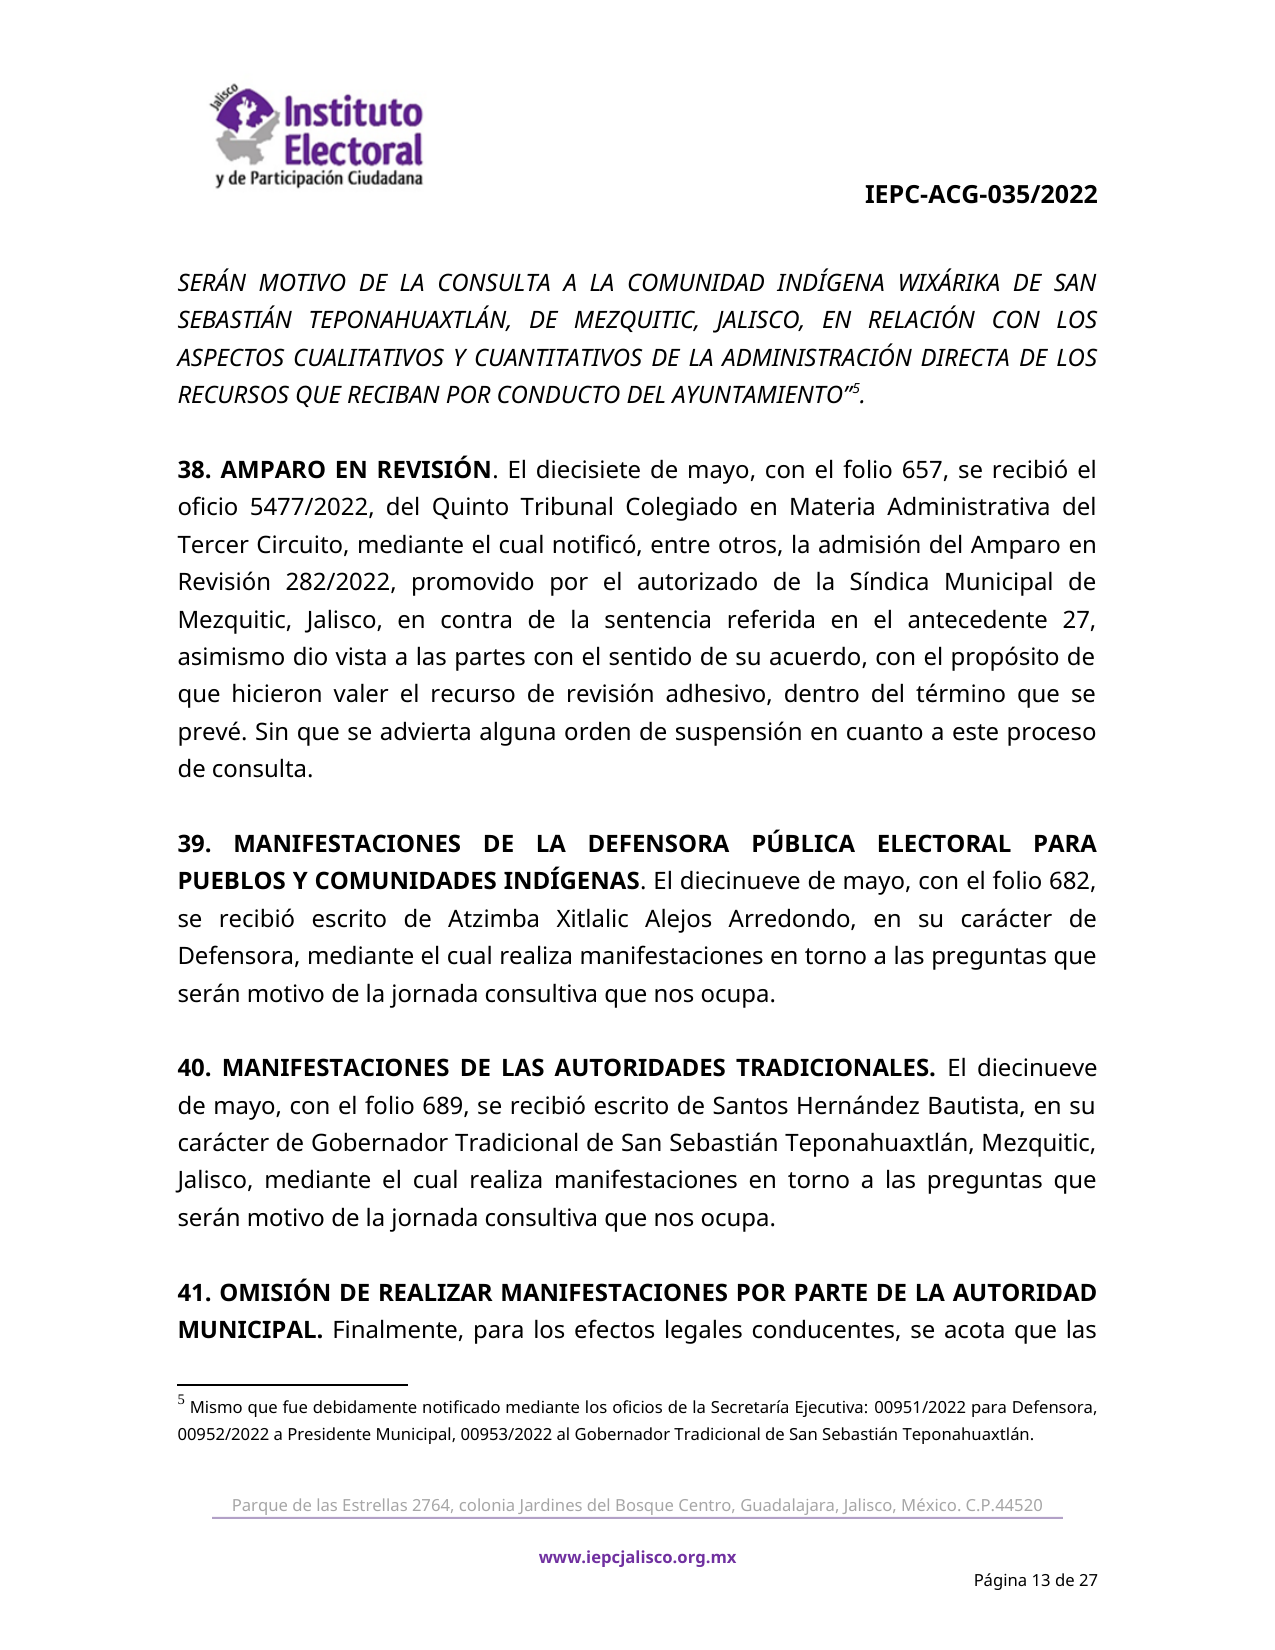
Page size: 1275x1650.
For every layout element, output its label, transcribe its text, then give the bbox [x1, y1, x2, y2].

text 38. AMPARO EN REVISIÓN. El diecisiete de mayo, con el folio 657, se recibió el oficio 5477/2022, del Quinto Tribunal Colegiado en Materia Administrativa del Tercer Circuito, mediante el cual notificó, entre otros, la admisión del Amparo en Revisión 282/2022, promovido por el autorizado de la Síndica Municipal de Mezquitic, Jalisco, en contra de la sentencia referida en el antecedente 27, asimismo dio vista a las partes con el sentido de su acuerdo, con el propósito de que hicieron valer el recurso de revisión adhesivo, dentro del término que se prevé. Sin que se advierta alguna orden de suspensión en cuanto a este proceso de consulta. [177, 453, 1098, 784]
picture [176, 53, 454, 218]
text 39. MANIFESTACIONES DE LA DEFENSORA PÚBLICA ELECTORAL PARA PUEBLOS Y COMUNIDADES INDÍGENAS. El diecinueve de mayo, con el folio 682, se recibió escrito de Atzimba Xitlalic Alejos Arredondo, en su carácter de Defensora, mediante el cual realiza manifestaciones en torno a las preguntas que serán motivo de la jornada consultiva que nos ocupa. [177, 827, 1098, 1009]
text 40. MANIFESTACIONES DE LAS AUTORIDADES TRADICIONALES. El diecinueve de mayo, con el folio 689, se recibió escrito de Santos Hernández Bautista, en su carácter de Gobernador Tradicional de San Sebastián Teponahuaxtlán, Mezquitic, Jalisco, mediante el cual realiza manifestaciones en torno a las preguntas que serán motivo de la jornada consultiva que nos ocupa. [177, 1051, 1098, 1233]
